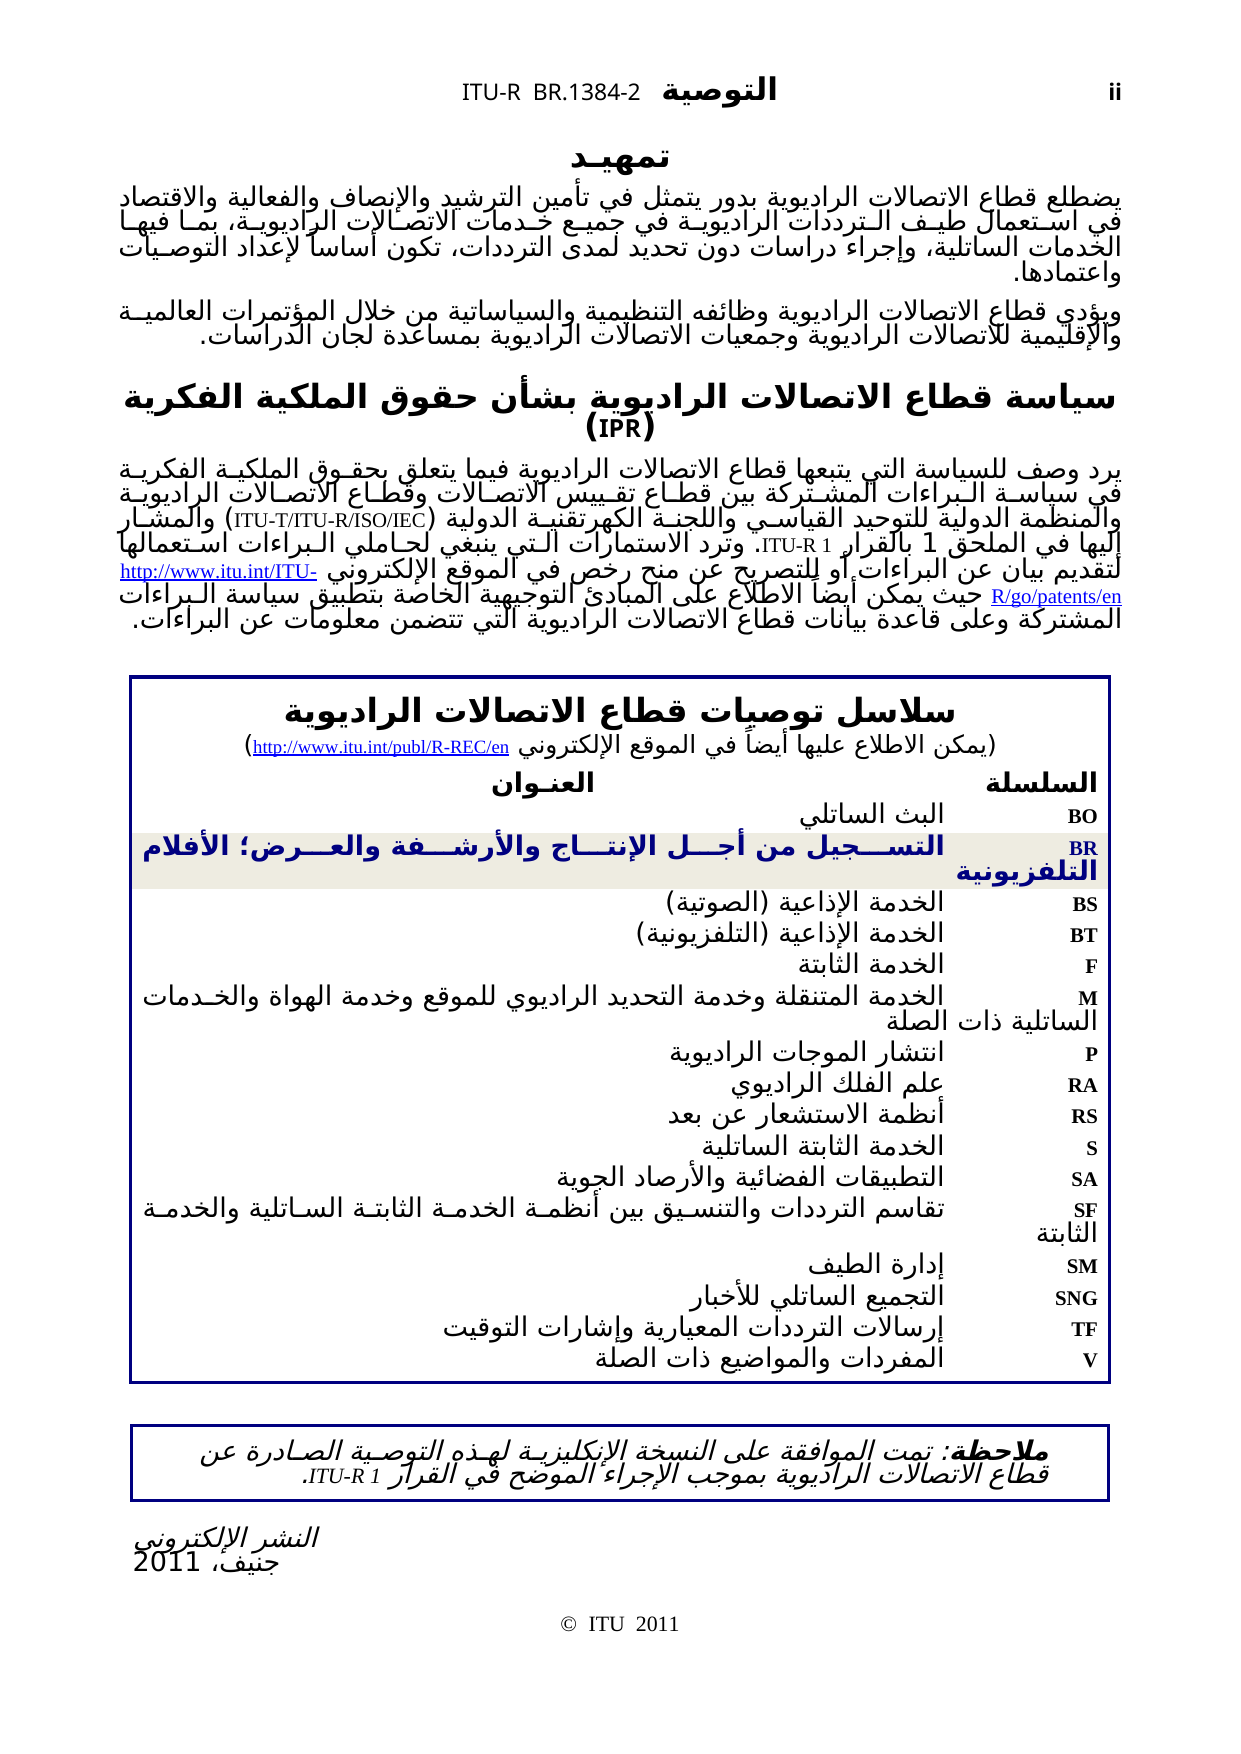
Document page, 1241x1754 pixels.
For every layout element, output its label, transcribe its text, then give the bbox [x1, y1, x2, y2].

table_cell S الخدمة الثابتة الساتلية [132, 1133, 1108, 1164]
text تمهيـد [118, 143, 1122, 174]
text ITU 2011 [118, 1615, 1122, 1636]
table_cell M الخدمة المتنقلة وخدمة التحديد الراديوي للموقع وخدمة الهواة والخدمات الساتلية ذات الصلة [132, 983, 1108, 1039]
table_cell BO البث الساتلي [132, 802, 1108, 833]
table_cell SA التطبيقات الفضائية والأرصاد الجوية [132, 1164, 1108, 1195]
table_cell P انتشار الموجات الراديوية [132, 1039, 1108, 1070]
text يرد وصف للسياسة التي يتبعها قطاع الاتصالات الراديوية فيما يتعلق بحقوق الملكية الفكرية في سياسة البراءات المشتركة بين قطاع تقييس الاتصالات وقطاع الاتصالات الراديوية والمنظمة الدولية للتوحيد القياسي واللجنة الكهرتقنية الدولية (ITU-T/ITU-R/ISO/IEC) والمشار إليها في الملحق 1 بالقرار ITU-R 1. وترد الاستمارات التي ينبغي لحاملي البراءات استعمالها لتقديم بيان عن البراءات أو للتصريح عن منح رخص في الموقع الإلكتروني http://www.itu.int/ITU-R/go/patents/en حيث يمكن أيضاً الاطلاع على المبادئ التوجيهية الخاصة بتطبيق سياسة البراءات المشتركة وعلى قاعدة بيانات قطاع الاتصالات الراديوية التي تتضمن معلومات عن البراءات. [118, 458, 1122, 635]
table_cell F الخدمة الثابتة [132, 952, 1108, 983]
text ويؤدي قطاع الاتصالات الراديوية وظائفه التنظيمية والسياساتية من خلال المؤتمرات العالمية والإقليمية للاتصالات الراديوية وجمعيات الاتصالات الراديوية بمساعدة لجان الدراسات. [118, 300, 1122, 351]
text سياسة قطاع الاتصالات الراديوية بشأن حقوق الملكية الفكرية (IPR) [118, 383, 1122, 446]
table_cell TF إرسالات الترددات المعيارية وإشارات التوقيت [132, 1314, 1108, 1345]
table_cell RA علم الفلك الراديوي [132, 1070, 1108, 1102]
text يضطلع قطاع الاتصالات الراديوية بدور يتمثل في تأمين الترشيد والإنصاف والفعالية والاقتصاد في استعمال طيف الترددات الراديوية في جميع خدمات الاتصالات الراديوية، بما فيها الخدمات الساتلية، وإجراء دراسات دون تحديد لمدى الترددات، تكون أساساً لإعداد التوصيات واعتمادها. [118, 187, 1122, 288]
table_cell BS الخدمة الإذاعية (الصوتية) [132, 889, 1108, 920]
table_cell BT الخدمة الإذاعية (التلفزيونية) [132, 920, 1108, 952]
text النشر الإلكتروني جنيف، 2011 [133, 1527, 1122, 1578]
table_cell العنـوان [132, 770, 955, 802]
table_cell SF تقاسم الترددات والتنسيق بين أنظمة الخدمة الثابتة الساتلية والخدمة الثابتة [132, 1195, 1108, 1252]
table_header ملاحظة: تمت الموافقة على النسخة الإنكليزية لهذه التوصية الصادرة عن قطاع الاتصالات الراديوية بموجب الإجراء الموضح في القرار ITU-R 1. [133, 1427, 1107, 1499]
table_cell BR التسجيل من أجل الإنتاج والأرشفة والعرض؛ الأفلام التلفزيونية [132, 833, 1108, 889]
table_cell V المفردات والمواضيع ذات الصلة [132, 1345, 1108, 1381]
table_cell SNG التجميع الساتلي للأخبار [132, 1283, 1108, 1314]
table_cell SM إدارة الطيف [132, 1252, 1108, 1283]
table_header سلاسل توصيات قطاع الاتصالات الراديوية (يمكن الاطلاع عليها أيضاً في الموقع الإلكتروني http://www.itu.int/publ/R-REC/en) [132, 679, 1108, 770]
table_cell السلسلة [955, 770, 1108, 802]
table_cell RS أنظمة الاستشعار عن بعد [132, 1102, 1108, 1133]
